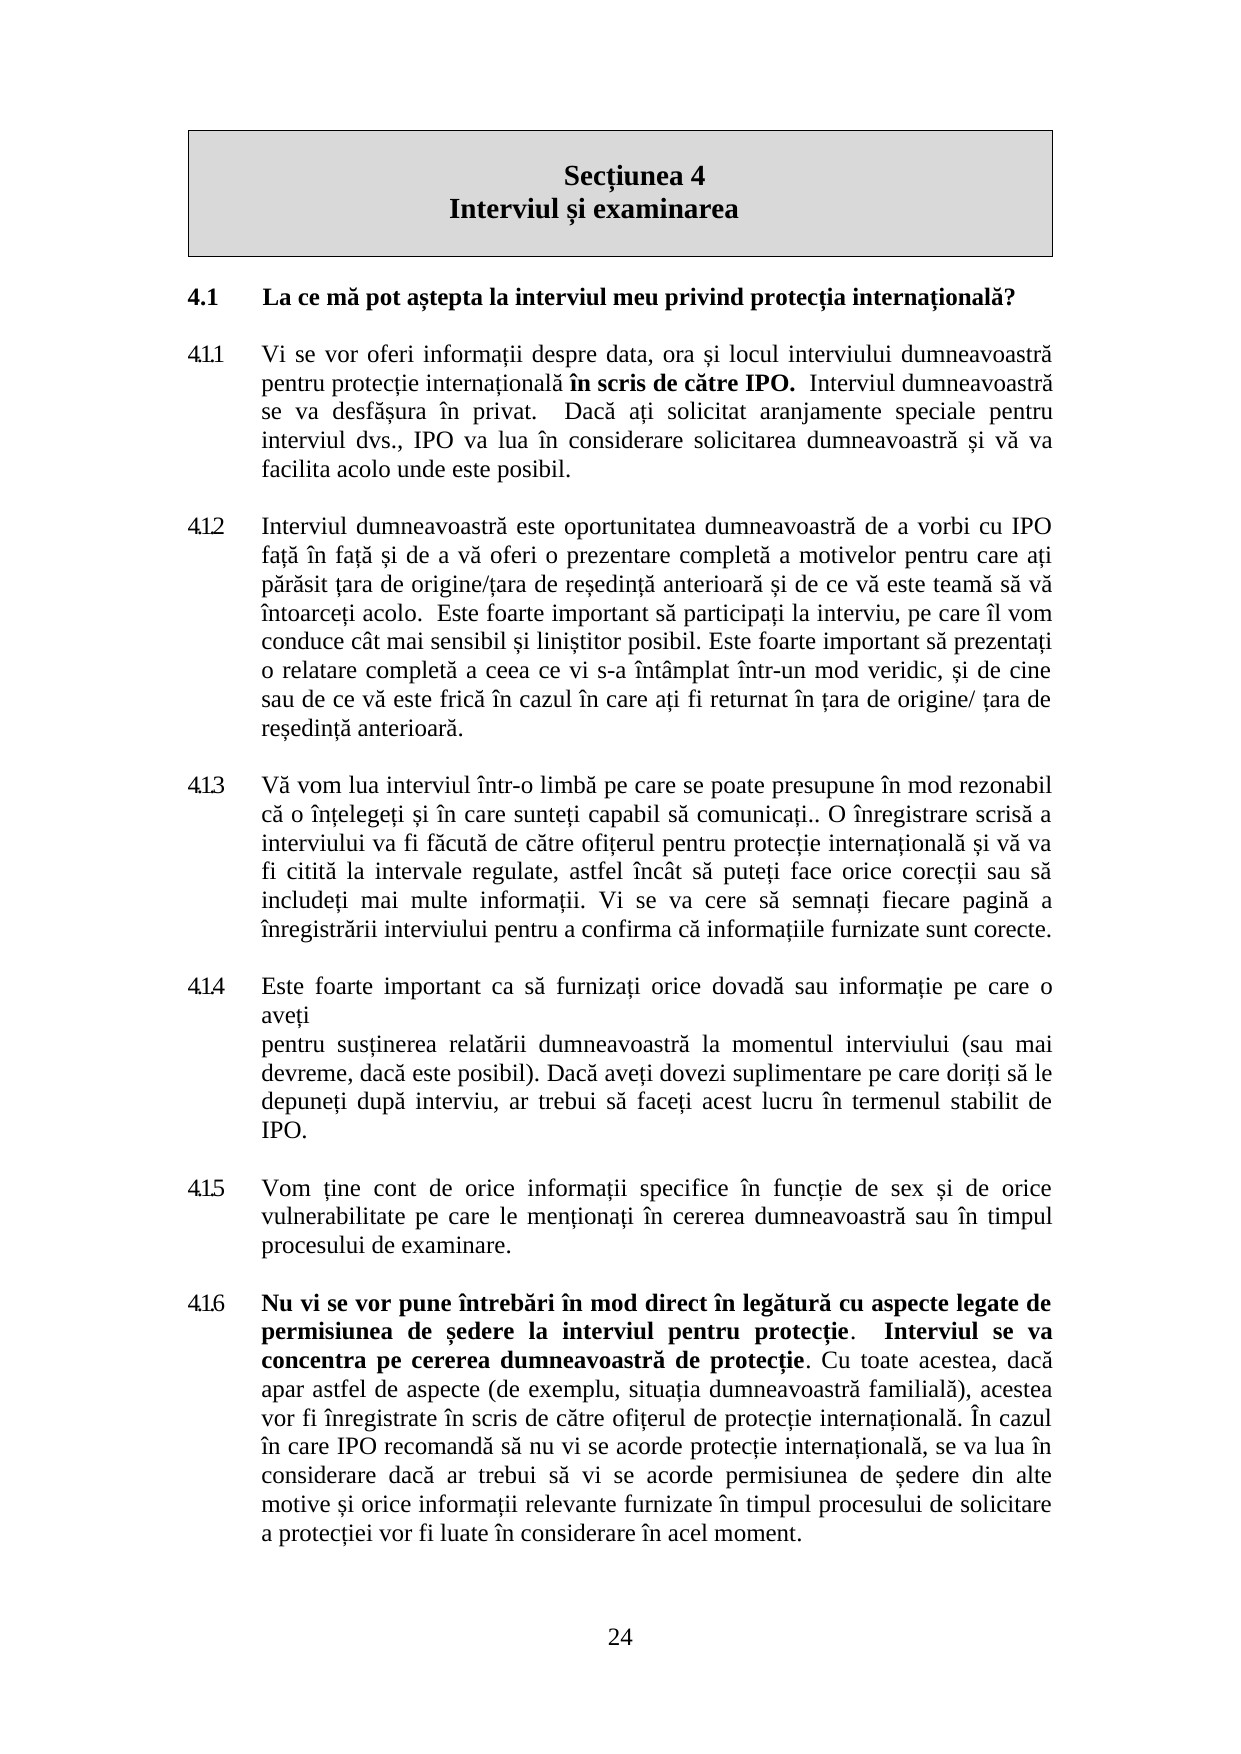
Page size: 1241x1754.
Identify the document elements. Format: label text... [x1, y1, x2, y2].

list Interviul dumneavoastră este oportunitatea dumneavoastră de a vorbi cu IPO față în față și de a vă oferi o prezentare completă a motivelor pentru care ați părăsit țara de origine/țara de reședință anterioară și de ce vă este teamă să vă întoarceți acolo. Este foarte important să participați la interviu, pe care îl vom conduce cât mai sensibil și liniștitor posibil. Este foarte important să prezentați o relatare completă a ceea ce vi s-a întâmplat într-un mod veridic, și de cine sau de ce vă este frică în cazul în care ați fi returnat în țara de origine/ țara de reședință anterioară. [187, 511, 1053, 741]
list Este foarte important ca să furnizați orice dovadă sau informație pe care o aveți [187, 971, 1053, 1029]
list Nu vi se vor pune întrebări în mod direct în legătură cu aspecte legate de permisiunea de ședere la interviul pentru protecție. Interviul se va concentra pe cererea dumneavoastră de protecție. Cu toate acestea, dacă apar astfel de aspecte (de exemplu, situația dumneavoastră familială), acestea vor fi înregistrate în scris de către ofițerul de protecție internațională. În cazul în care IPO recomandă să nu vi se acorde protecție internațională, se va lua în considerare dacă ar trebui să vi se acorde permisiunea de ședere din alte motive și orice informații relevante furnizate în timpul procesului de solicitare a protecției vor fi luate în considerare în acel moment. [187, 1288, 1053, 1546]
subtitle 4.1 La ce mă pot aștepta la interviul meu privind protecția internațională? [187, 282, 1107, 311]
list Vom ține cont de orice informații specifice în funcție de sex și de orice vulnerabilitate pe care le menționați în cererea dumneavoastră sau în timpul procesului de examinare. [187, 1173, 1053, 1259]
list Vă vom lua interviul într-o limbă pe care se poate presupune în mod rezonabil că o înțelegeți și în care sunteți capabil să comunicați.. O înregistrare scrisă a interviului va fi făcută de către ofițerul pentru protecție internațională și vă va fi citită la intervale regulate, astfel încât să puteți face orice corecții sau să includeți mai multe informații. Vi se va cere să semnați fiecare pagină a înregistrării interviului pentru a confirma că informațiile furnizate sunt corecte. [187, 770, 1053, 943]
list pentru susținerea relatării dumneavoastră la momentul interviului (sau mai devreme, dacă este posibil). Dacă aveți dovezi suplimentare pe care doriți să le depuneți după interviu, ar trebui să faceți acest lucru în termenul stabilit de IPO. [261, 1029, 1053, 1144]
list Vi se vor oferi informații despre data, ora și locul interviului dumneavoastră pentru protecție internațională în scris de către IPO. Interviul dumneavoastră se va desfășura în privat. Dacă ați solicitat aranjamente speciale pentru interviul dvs., IPO va lua în considerare solicitarea dumneavoastră și vă va facilita acolo unde este posibil. [187, 339, 1053, 483]
